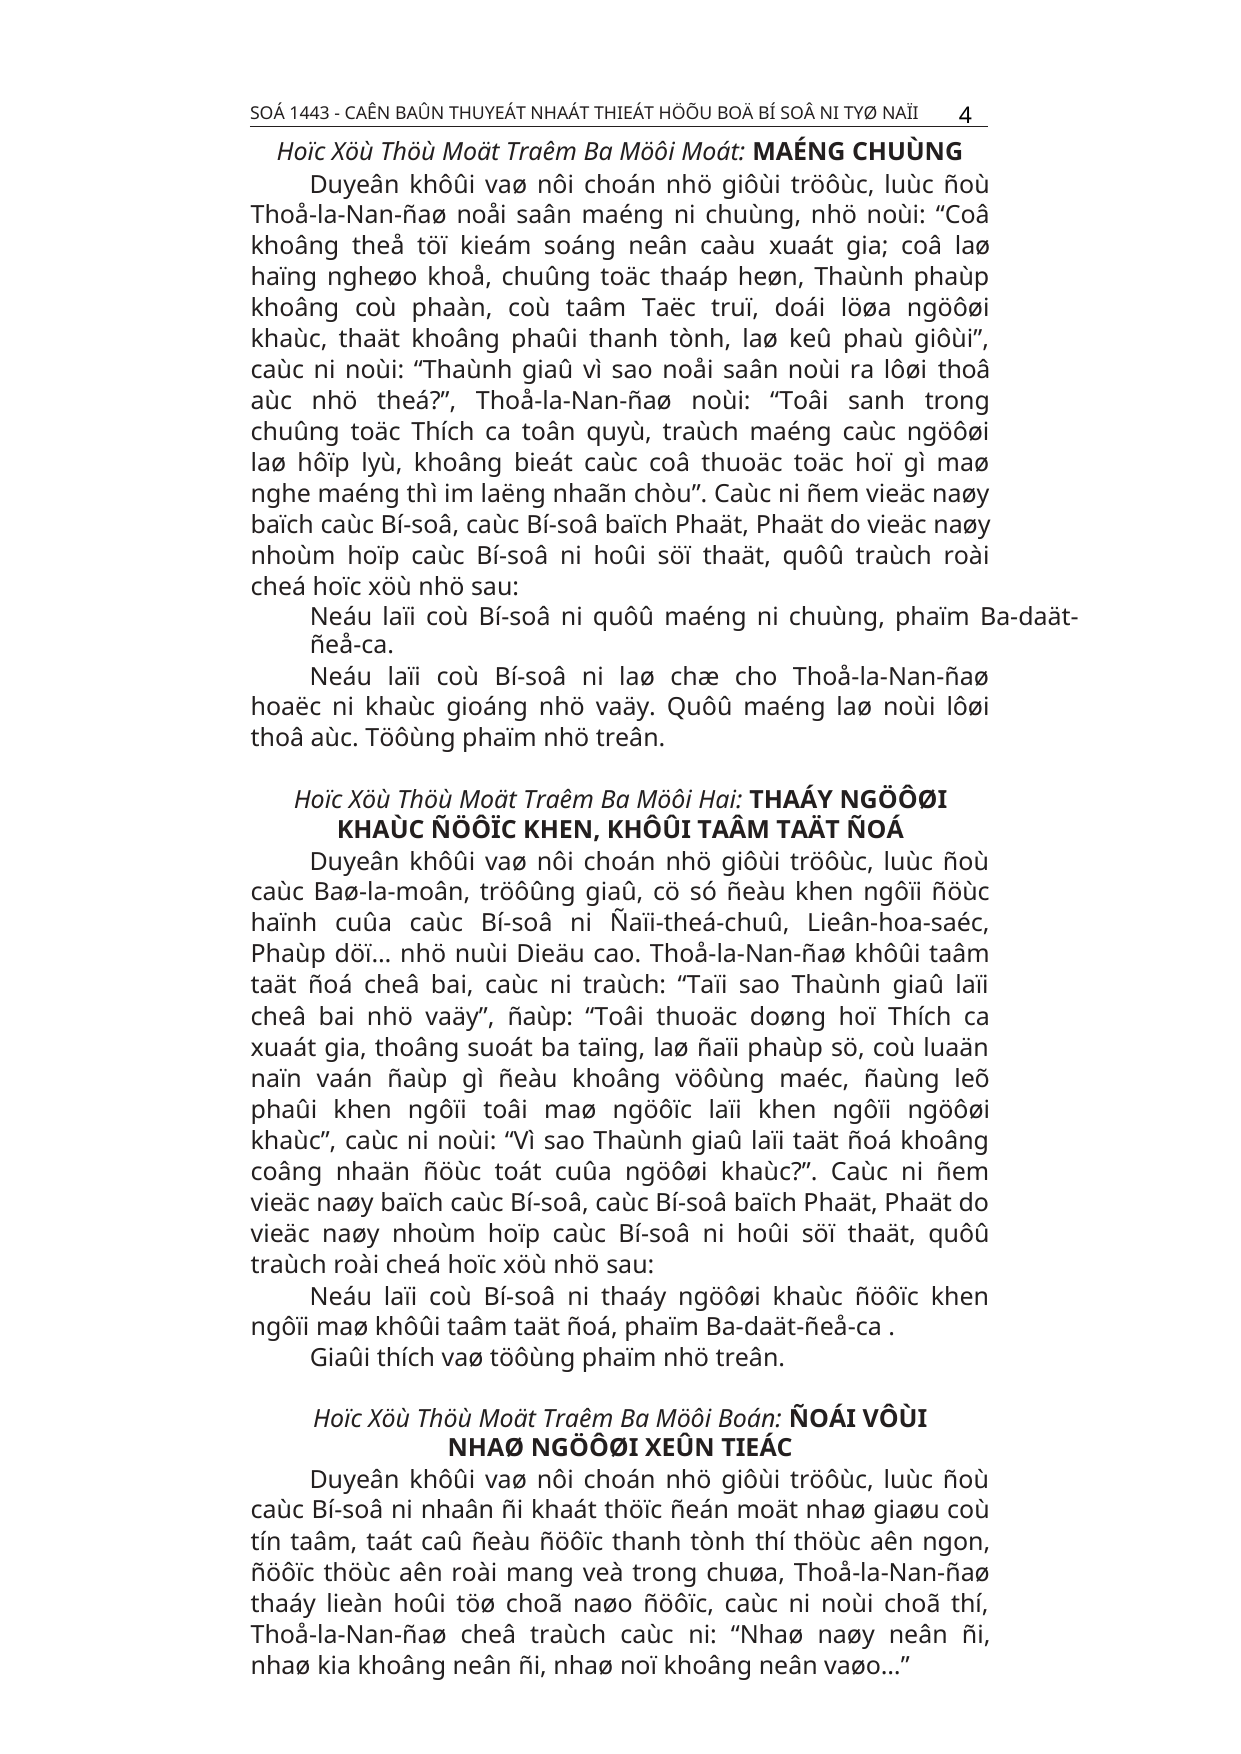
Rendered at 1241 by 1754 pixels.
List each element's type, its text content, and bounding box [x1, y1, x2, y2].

text Hoïc Xöù Thöù Moät Traêm Ba Möôi Boán: ÑOÁI VÔÙI NHAØ NGÖÔØI XEÛN TIEÁC [273, 1402, 967, 1464]
text Neáu laïi coù Bí-soâ ni laø chæ cho Thoå-la-Nan-ñaø hoaëc ni khaùc gioáng nhö vaäy. Quôû maéng laø noùi lôøi thoâ aùc. Töôùng phaïm nhö treân. [250, 661, 990, 754]
text Duyeân khôûi vaø nôi choán nhö giôùi tröôùc, luùc ñoù Thoå-la-Nan-ñaø noåi saân maéng ni chuùng, nhö noùi: “Coâ khoâng theå töï kieám soáng neân caàu xuaát gia; coâ laø haïng ngheøo khoå, chuûng toäc thaáp heøn, Thaùnh phaùp khoâng coù phaàn, coù taâm Taëc truï, doái löøa ngöôøi khaùc, thaät khoâng phaûi thanh tònh, laø keû phaù giôùi”, caùc ni noùi: “Thaùnh giaû vì sao noåi saân noùi ra lôøi thoâ aùc nhö theá?”, Thoå-la-Nan-ñaø noùi: “Toâi sanh trong chuûng toäc Thích ca toân quyù, traùch maéng caùc ngöôøi laø hôïp lyù, khoâng bieát caùc coâ thuoäc toäc hoï gì maø nghe maéng thì im laëng nhaãn chòu”. Caùc ni ñem vieäc naøy baïch caùc Bí-soâ, caùc Bí-soâ baïch Phaät, Phaät do vieäc naøy nhoùm hoïp caùc Bí-soâ ni hoûi söï thaät, quôû traùch roài cheá hoïc xöù nhö sau: [250, 169, 990, 603]
text Hoïc Xöù Thöù Moät Traêm Ba Möôi Hai: THAÁY NGÖÔØI KHAÙC ÑÖÔÏC KHEN, KHÔÛI TAÂM TAÄT ÑOÁ [273, 784, 967, 846]
text Duyeân khôûi vaø nôi choán nhö giôùi tröôùc, luùc ñoù caùc Bí-soâ ni nhaân ñi khaát thöïc ñeán moät nhaø giaøu coù tín taâm, taát caû ñeàu ñöôïc thanh tònh thí thöùc aên ngon, ñöôïc thöùc aên roài mang veà trong chuøa, Thoå-la-Nan-ñaø thaáy lieàn hoûi töø choã naøo ñöôïc, caùc ni noùi choã thí, Thoå-la-Nan-ñaø cheâ traùch caùc ni: “Nhaø naøy neân ñi, nhaø kia khoâng neân ñi, nhaø noï khoâng neân vaøo…” [250, 1464, 990, 1681]
text Giaûi thích vaø töôùng phaïm nhö treân. [309, 1342, 1080, 1373]
text Neáu laïi coù Bí-soâ ni quôû maéng ni chuùng, phaïm Ba-daät-ñeå-ca. [309, 603, 1080, 659]
text Hoïc Xöù Thöù Moät Traêm Ba Möôi Moát: MAÉNG CHUÙNG [273, 134, 966, 167]
text Neáu laïi coù Bí-soâ ni thaáy ngöôøi khaùc ñöôïc khen ngôïi maø khôûi taâm taät ñoá, phaïm Ba-daät-ñeå-ca . [250, 1281, 990, 1342]
text Duyeân khôûi vaø nôi choán nhö giôùi tröôùc, luùc ñoù caùc Baø-la-moân, tröôûng giaû, cö só ñeàu khen ngôïi ñöùc haïnh cuûa caùc Bí-soâ ni Ñaïi-theá-chuû, Lieân-hoa-saéc, Phaùp döï… nhö nuùi Dieäu cao. Thoå-la-Nan-ñaø khôûi taâm taät ñoá cheâ bai, caùc ni traùch: “Taïi sao Thaùnh giaû laïi cheâ bai nhö vaäy”, ñaùp: “Toâi thuoäc doøng hoï Thích ca xuaát gia, thoâng suoát ba taïng, laø ñaïi phaùp sö, coù luaän naïn vaán ñaùp gì ñeàu khoâng vöôùng maéc, ñaùng leõ phaûi khen ngôïi toâi maø ngöôïc laïi khen ngôïi ngöôøi khaùc”, caùc ni noùi: “Vì sao Thaùnh giaû laïi taät ñoá khoâng coâng nhaän ñöùc toát cuûa ngöôøi khaùc?”. Caùc ni ñem vieäc naøy baïch caùc Bí-soâ, caùc Bí-soâ baïch Phaät, Phaät do vieäc naøy nhoùm hoïp caùc Bí-soâ ni hoûi söï thaät, quôû traùch roài cheá hoïc xöù nhö sau: [250, 846, 990, 1281]
